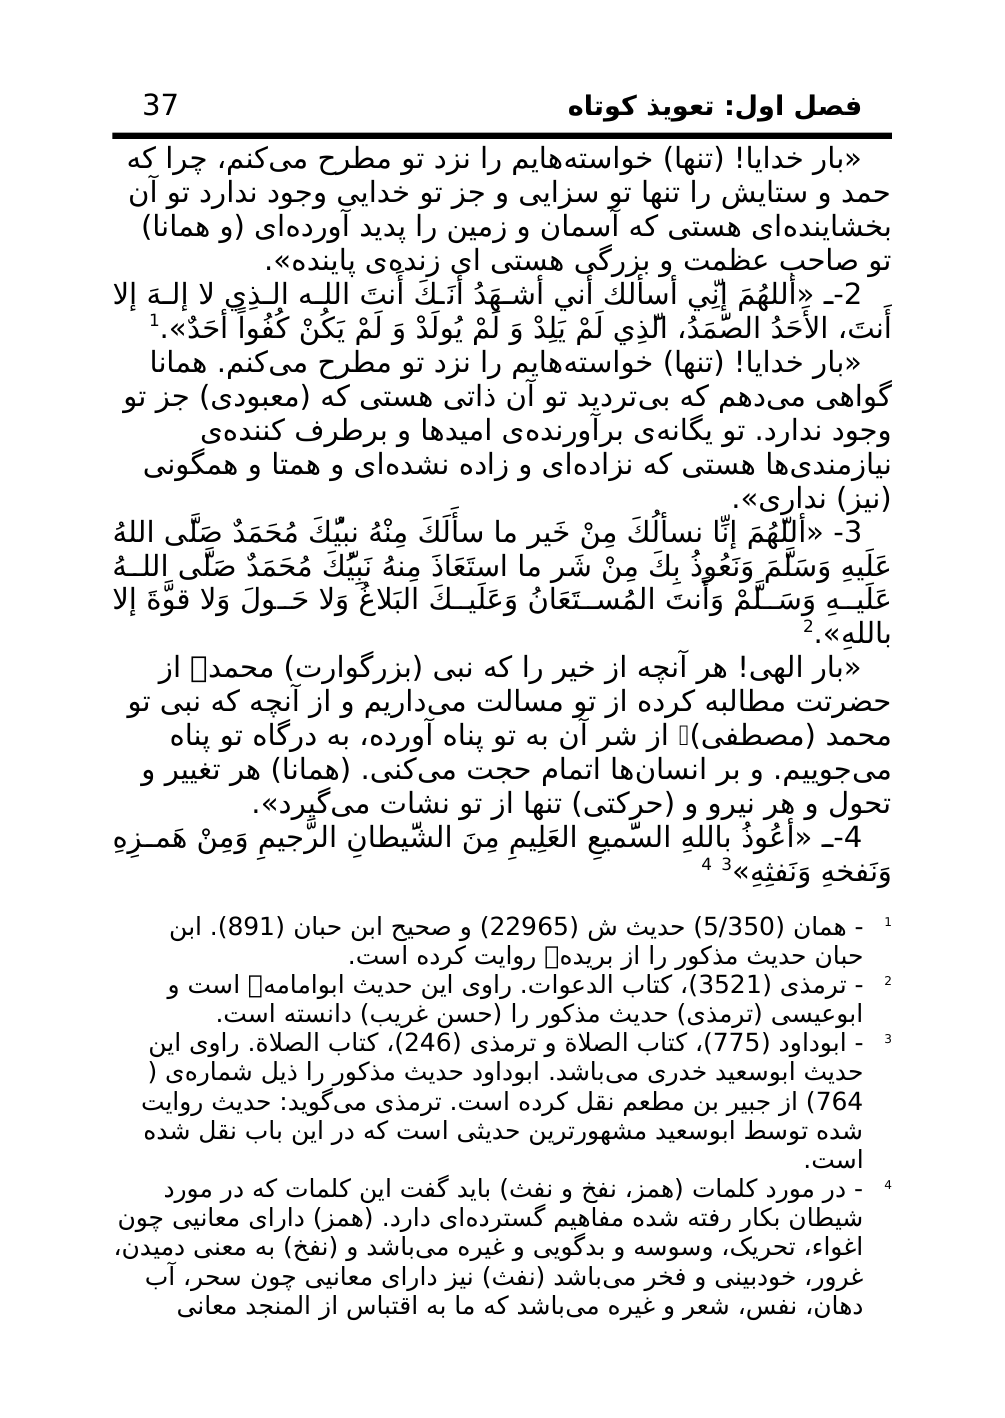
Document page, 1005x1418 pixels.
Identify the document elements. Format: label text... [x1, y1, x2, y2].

text 4- «أعُوذُ باللهِ السَّميعِ العَلِيمِ مِنَ الشَّيطانِ الرَّجيمِ وَمِنْ هَمزِهِ وَنَفخهِ وَنَفثِهِ» [112, 821, 892, 888]
text 3- «أللّهُمَ إنِّا نسألُكَ مِنْ خَير ما سأَلَكَ مِنْهُ نبيُّكَ مُحَمَدٌ صَلَّى اللهُ عَلَيهِ وَسَلَّمَ وَنَعُوذُ بِكَ مِنْ شَر ما استَعَاذَ مِنهُ نَبِيُّكَ مُحَمَدٌ صَلَّى اللهُ عَلَيهِ وَسَلَّمْ وَأَنتَ المُستَعَانُ وَعَلَيكَ البَلاغُ وَلا حَولَ وَلا قوَّةَ إلا باللهِ». [112, 515, 892, 651]
text «بار خدایا! (تنها) خواسته‌هایم را نزد تو مطرح می‌کنم. همانا گواهی می‌دهم که بی‌تردید تو آن ذاتی هستی که (معبودی) جز تو وجود ندارد. تو یگانه‌ی برآورنده‌ی امیدها و برطرف کننده‌ی نیازمندی‌ها هستی که نزاده‌ای و زاده نشده‌ای و همتا و همگونی (نیز) نداری». [112, 345, 892, 515]
text «بار الهی! هر آنچه از خیر را که نبی (بزرگوارت) محمد از حضرتت مطالبه کرده از تو مسالت می‌داریم و از آنچه که نبی تو محمد (مصطفی) از شر آن به تو پناه آورده، به درگاه تو پناه می‌جوییم. و بر انسان‌ها اتمام حجت می‌کنی. (همانا) هر تغییر و تحول و هر نیرو و (حرکتی) تنها از تو نشات می‌گیرد». [112, 651, 892, 821]
text 2- «أللهُمَ إنِّي أسألك أني أشهَدُ أَنَكَ أَنتَ الله الذِي لا إلهَ إلا أَنتَ، الأَحَدُ الصَّمَدُ، الَّذِي لَمْ يَلِدْ وَ لَمْ يُولَدْ وَ لَمْ يَكُنْ كُفُواً أحَدٌ». [112, 277, 892, 345]
text «بار خدایا! (تنها) خواسته‌هایم را نزد تو مطرح می‌کنم، چرا که حمد و ستایش را تنها تو سزایی و جز تو خدایی وجود ندارد تو آن بخشاینده‌ای هستی که آسمان و زمین را پدید آورده‌ای (و همانا) تو صاحب عظمت و بزرگی هستی ای زنده‌ی پاینده». [112, 141, 892, 277]
